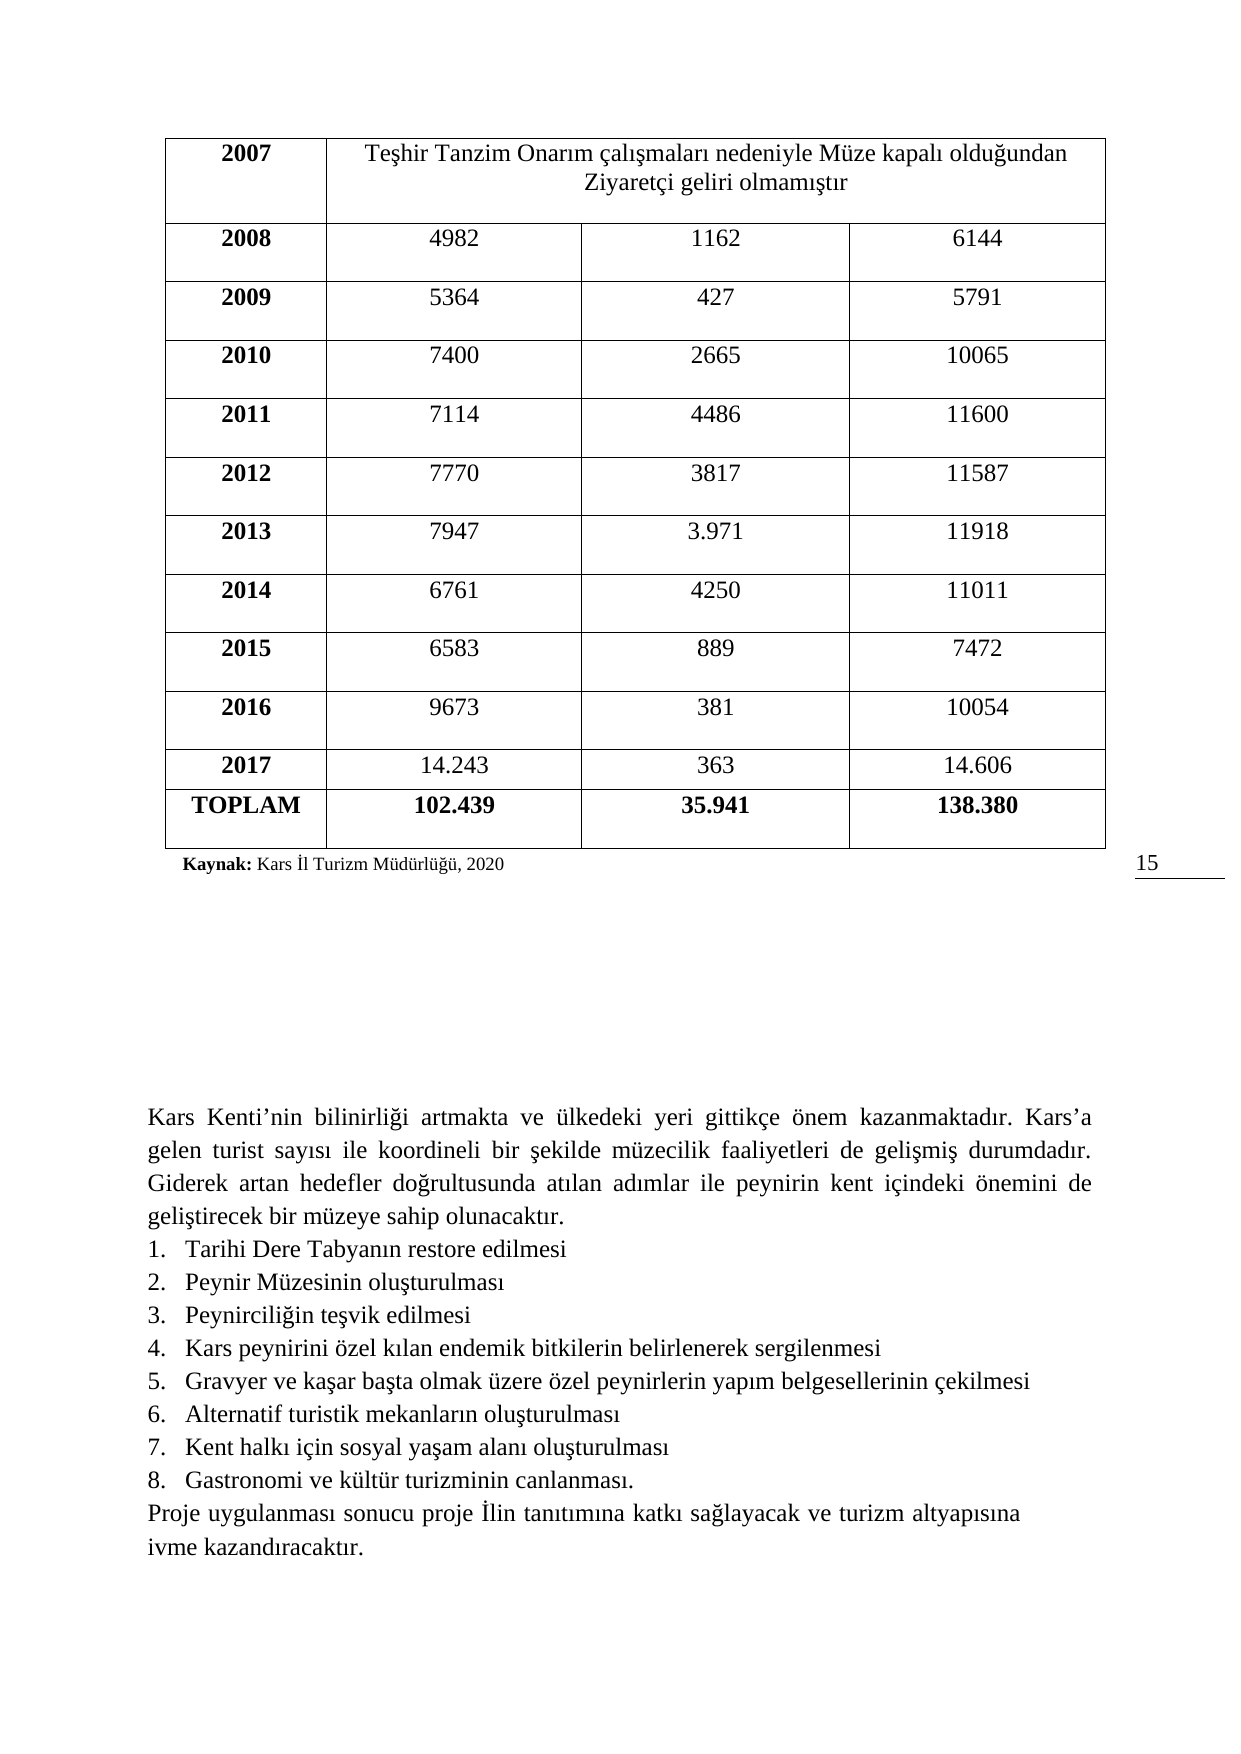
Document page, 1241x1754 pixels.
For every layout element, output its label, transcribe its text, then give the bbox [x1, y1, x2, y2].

table_cell 1162 [582, 224, 849, 281]
table_cell 6761 [327, 575, 581, 632]
table_cell 2016 [166, 692, 326, 749]
list Gravyer ve kaşar başta olmak üzere özel peynirlerin yapım belgesellerinin çekilmesi [147, 1366, 1092, 1395]
table_cell 4486 [582, 399, 849, 457]
table_cell 7770 [327, 458, 581, 515]
table_cell 9673 [327, 692, 581, 749]
table_cell 2014 [166, 575, 326, 632]
table_cell 10054 [850, 692, 1105, 749]
table_cell 7114 [327, 399, 581, 457]
list Peynirciliğin teşvik edilmesi [147, 1300, 1092, 1329]
table_cell 2013 [166, 516, 326, 574]
table_cell 2017 [166, 750, 326, 789]
table_cell 363 [582, 750, 849, 789]
table_cell 102.439 [327, 790, 581, 848]
table_cell Teşhir Tanzim Onarım çalışmaları nedeniyle Müze kapalı olduğundan Ziyaretçi geliri olmamıştır [327, 139, 1105, 222]
list Gastronomi ve kültür turizminin canlanması. [147, 1466, 1092, 1494]
table_cell 427 [582, 282, 849, 339]
list Alternatif turistik mekanların oluşturulması [147, 1399, 1092, 1428]
table_cell 889 [582, 633, 849, 691]
list Kars peynirini özel kılan endemik bitkilerin belirlenerek sergilenmesi [147, 1333, 1092, 1362]
table_cell 2010 [166, 341, 326, 398]
table_cell 2011 [166, 399, 326, 457]
table_cell 5364 [327, 282, 581, 339]
table_cell 14.606 [850, 750, 1105, 789]
table_cell 11918 [850, 516, 1105, 574]
table_cell 4250 [582, 575, 849, 632]
table_cell 10065 [850, 341, 1105, 398]
table_cell 5791 [850, 282, 1105, 339]
table_cell 3817 [582, 458, 849, 515]
table_cell 2015 [166, 633, 326, 691]
table_cell 2007 [166, 139, 326, 222]
table_cell 2012 [166, 458, 326, 515]
text Kars Kenti’nin bilinirliği artmakta ve ülkedeki yeri gittikçe önem kazanmaktadır. Kars’a gelen turist sayısı ile koordineli bir şekilde müzecilik faaliyetleri de gelişmiş durumdadır. Giderek artan hedefler doğrultusunda atılan adımlar ile peynirin kent içindeki önemini de geliştirecek bir müzeye sahip olunacaktır. [147, 1102, 1093, 1230]
table_cell 4982 [327, 224, 581, 281]
subtitle Kaynak: Kars İl Turizm Müdürlüğü, 2020 [98, 852, 1134, 874]
table_cell 2009 [166, 282, 326, 339]
table_cell 138.380 [850, 790, 1105, 848]
table_cell 2665 [582, 341, 849, 398]
table_cell TOPLAM [166, 790, 326, 848]
list Kent halkı için sosyal yaşam alanı oluşturulması [147, 1432, 1092, 1461]
table_cell 35.941 [582, 790, 849, 848]
list Tarihi Dere Tabyanın restore edilmesi [147, 1234, 1092, 1263]
table_cell 11587 [850, 458, 1105, 515]
table_cell 11600 [850, 399, 1105, 457]
table_cell 7472 [850, 633, 1105, 691]
table_cell 11011 [850, 575, 1105, 632]
table_cell 7947 [327, 516, 581, 574]
list Peynir Müzesinin oluşturulması [147, 1267, 1092, 1296]
table_cell 6583 [327, 633, 581, 691]
table_cell 6144 [850, 224, 1105, 281]
table_cell 2008 [166, 224, 326, 281]
text Proje uygulanması sonucu proje İlin tanıtımına katkı sağlayacak ve turizm altyapısına ivme kazandıracaktır. [147, 1498, 1022, 1560]
table_cell 381 [582, 692, 849, 749]
table_cell 7400 [327, 341, 581, 398]
table_cell 3.971 [582, 516, 849, 574]
table_cell 14.243 [327, 750, 581, 789]
